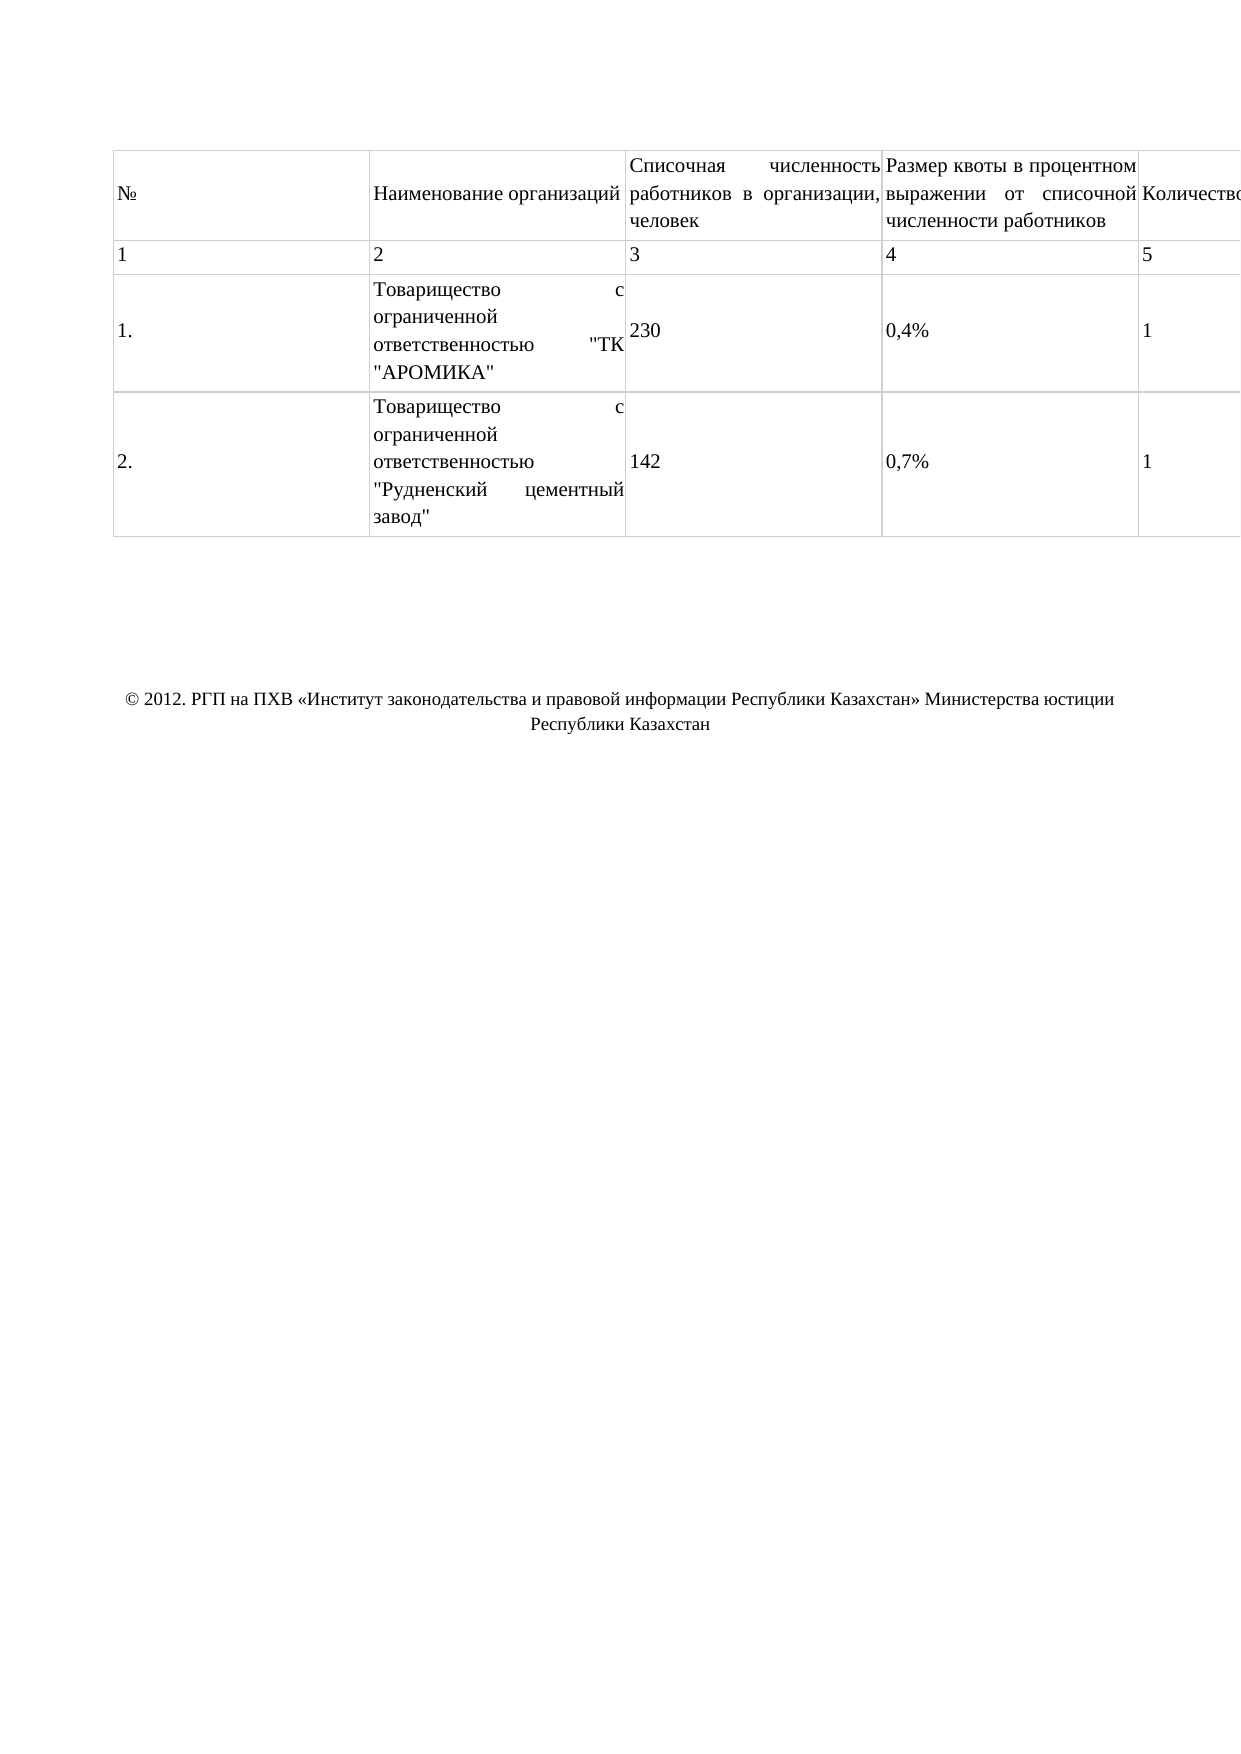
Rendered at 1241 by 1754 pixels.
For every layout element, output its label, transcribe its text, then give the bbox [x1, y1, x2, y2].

text © 2012. РГП на ПХВ «Институт законодательства и правовой информации Республики Казахстан» Министерства юстиции Республики Казахстан [112, 688, 1128, 734]
table_header Количество рабочих мест [1139, 151, 1240, 239]
table_cell 1 [1139, 275, 1240, 391]
table_cell 1. [114, 275, 369, 391]
table_header № [114, 151, 369, 239]
table_cell 4 [883, 241, 1138, 274]
table_cell Товарищество с ограниченной ответственностью "Рудненский цементный завод" [370, 393, 625, 536]
table_cell 3 [626, 241, 881, 274]
table_cell 2. [114, 393, 369, 536]
table_cell 230 [626, 275, 881, 391]
table_cell 142 [626, 393, 881, 536]
table_cell 5 [1139, 241, 1240, 274]
table_cell 1 [1139, 393, 1240, 536]
table_header Наименование организаций [370, 151, 625, 239]
table_cell 1 [114, 241, 369, 274]
table_header Размер квоты в процентном выражении от списочной численности работников [883, 151, 1138, 239]
table_cell Товарищество с ограниченной ответственностью "ТК "АРОМИКА" [370, 275, 625, 391]
table_header Списочная численность работников в организации, человек [626, 151, 881, 239]
table_cell 0,4% [883, 275, 1138, 391]
table_cell 0,7% [883, 393, 1138, 536]
table_cell 2 [370, 241, 625, 274]
